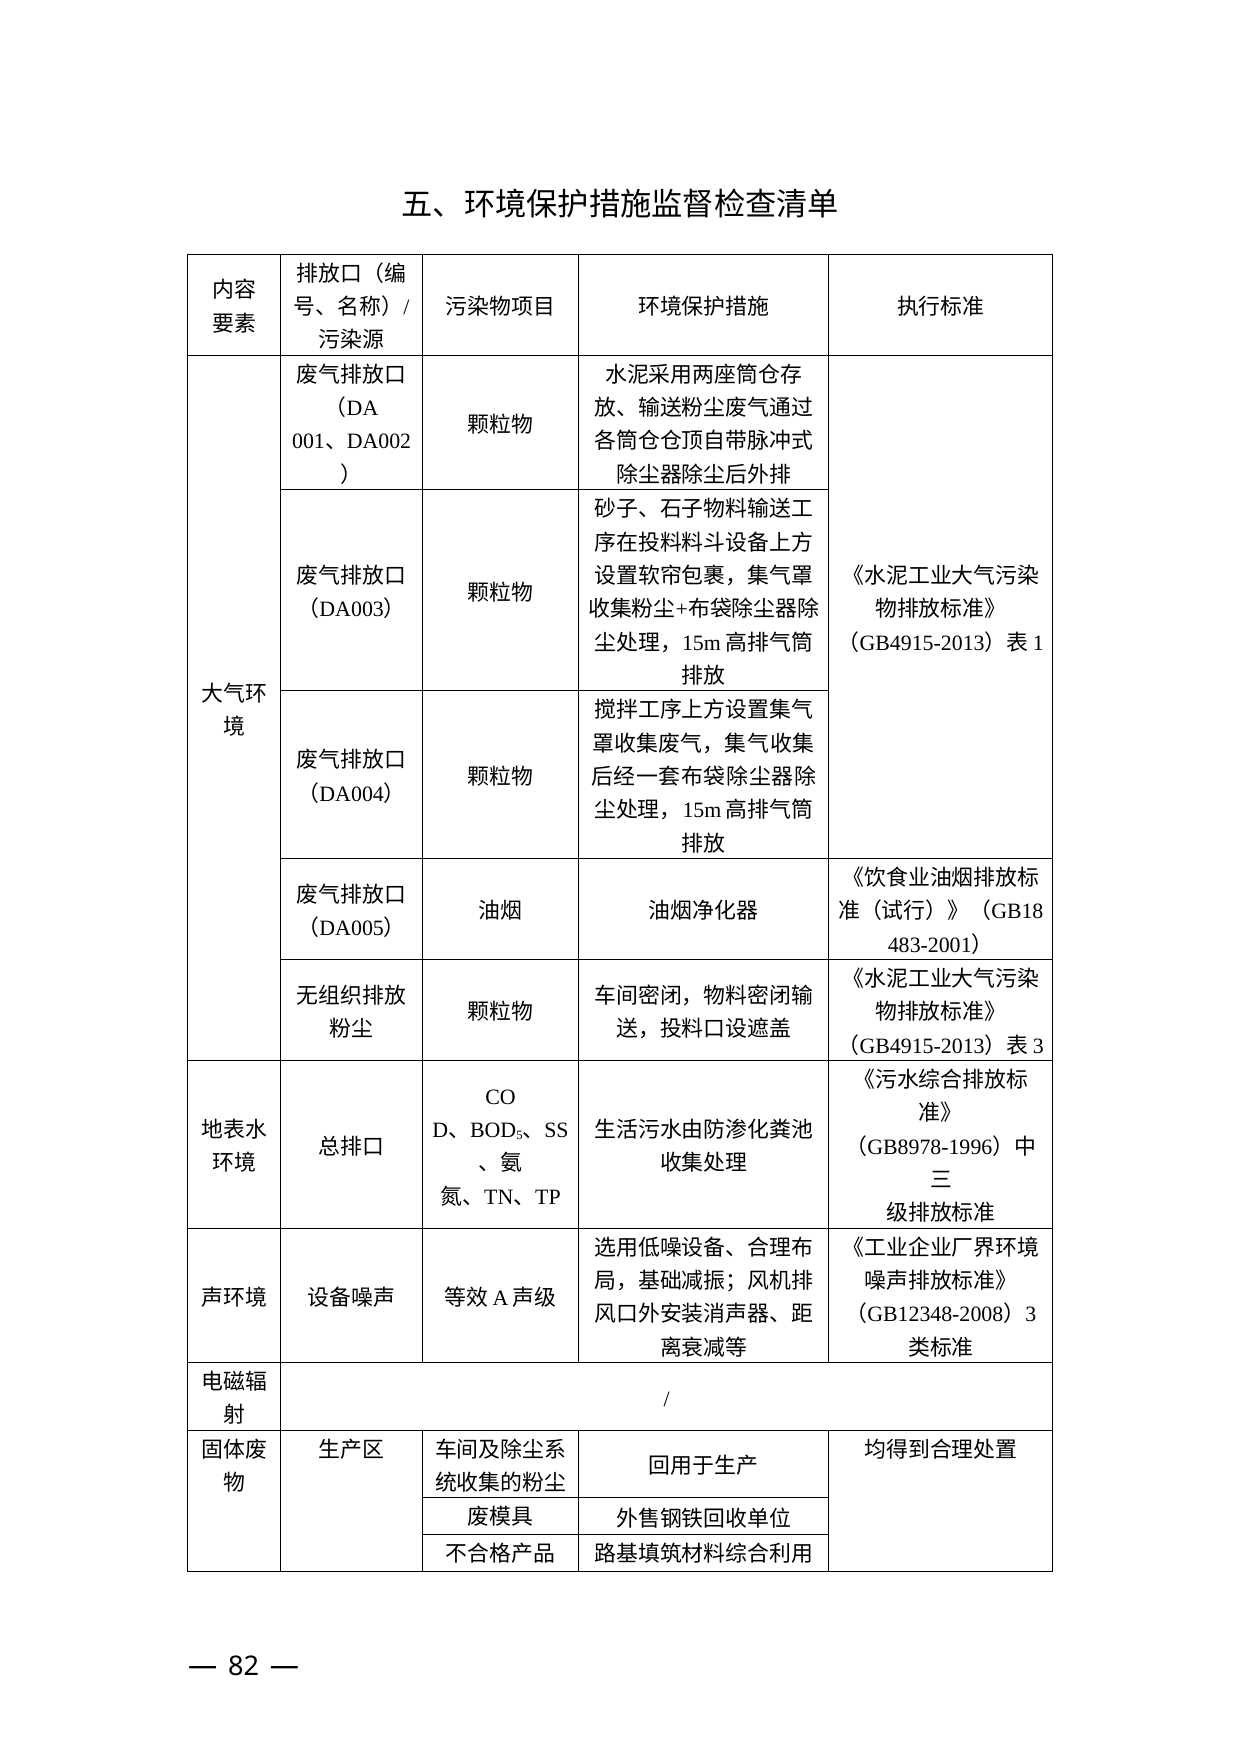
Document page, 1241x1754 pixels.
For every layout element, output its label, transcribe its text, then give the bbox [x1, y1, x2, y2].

table_cell 声环境 [188, 1229, 280, 1362]
table_cell 废模具 [423, 1498, 578, 1534]
table_cell 生活污水由防渗化粪池收集处理 [579, 1061, 828, 1227]
table_cell 无组织排放粉尘 [281, 960, 422, 1060]
table_cell 设备噪声 [281, 1229, 422, 1362]
table_cell 选用低噪设备、合理布局，基础减振；风机排风口外安装消声器、距离衰减等 [579, 1229, 828, 1362]
table_cell 回用于生产 [579, 1431, 828, 1497]
table_cell 颗粒物 [423, 490, 578, 690]
text 五、环境保护措施监督检查清单 [188, 179, 1052, 224]
table_cell 油烟净化器 [579, 859, 828, 959]
table_header 内容 要素 [188, 255, 280, 354]
table_cell 砂子、石子物料输送工序在投料料斗设备上方设置软帘包裹，集气罩收集粉尘+布袋除尘器除尘处理，15m高排气筒排放 [579, 490, 828, 690]
table_cell 车间及除尘系统收集的粉尘 [423, 1431, 578, 1497]
table_cell 外售钢铁回收单位 [579, 1498, 828, 1534]
table_cell 废气排放口（DA003） [281, 490, 422, 690]
table_cell 水泥采用两座筒仓存放、输送粉尘废气通过各筒仓仓顶自带脉冲式除尘器除尘后外排 [579, 356, 828, 489]
table_cell 生产区 [281, 1431, 422, 1571]
table_cell 《工业企业厂界环境噪声排放标准》（GB12348-2008）3类标准 [829, 1229, 1052, 1362]
table_cell 固体废物 [188, 1431, 280, 1571]
table_cell 颗粒物 [423, 356, 578, 489]
table_cell 油烟 [423, 859, 578, 959]
table_cell 颗粒物 [423, 691, 578, 858]
table_cell 搅拌工序上方设置集气罩收集废气，集气收集后经一套布袋除尘器除尘处理，15m高排气筒排放 [579, 691, 828, 858]
table_cell 等效A声级 [423, 1229, 578, 1362]
table_cell / [281, 1363, 1052, 1429]
table_cell COD、BOD5、SS、氨氮、TN、TP [423, 1061, 578, 1227]
table_cell 废气排放口（DA004） [281, 691, 422, 858]
table_cell 《水泥工业大气污染物排放标准》（GB4915-2013）表3 [829, 960, 1052, 1060]
table_cell 路基填筑材料综合利用 [579, 1535, 828, 1571]
table_cell 废气排放口（DA001、DA002） [281, 356, 422, 489]
table_header 执行标准 [829, 255, 1052, 354]
table_cell 废气排放口（DA005） [281, 859, 422, 959]
table_cell 地表水 环境 [188, 1061, 280, 1227]
table_cell 均得到合理处置 [829, 1431, 1052, 1571]
table_cell 颗粒物 [423, 960, 578, 1060]
table_header 排放口（编号、名称）/污染源 [281, 255, 422, 354]
table_cell 车间密闭，物料密闭输送，投料口设遮盖 [579, 960, 828, 1060]
table_header 污染物项目 [423, 255, 578, 354]
table_cell 《水泥工业大气污染物排放标准》（GB4915-2013）表1 [829, 356, 1052, 858]
table_cell 不合格产品 [423, 1535, 578, 1571]
table_cell 大气环境 [188, 356, 280, 1060]
table_cell 总排口 [281, 1061, 422, 1227]
table_cell 《污水综合排放标准》 （GB8978-1996）中三 级排放标准 [829, 1061, 1052, 1227]
table_cell 电磁辐射 [188, 1363, 280, 1429]
table_cell 《饮食业油烟排放标准（试行）》（GB18483-2001） [829, 859, 1052, 959]
table_header 环境保护措施 [579, 255, 828, 354]
